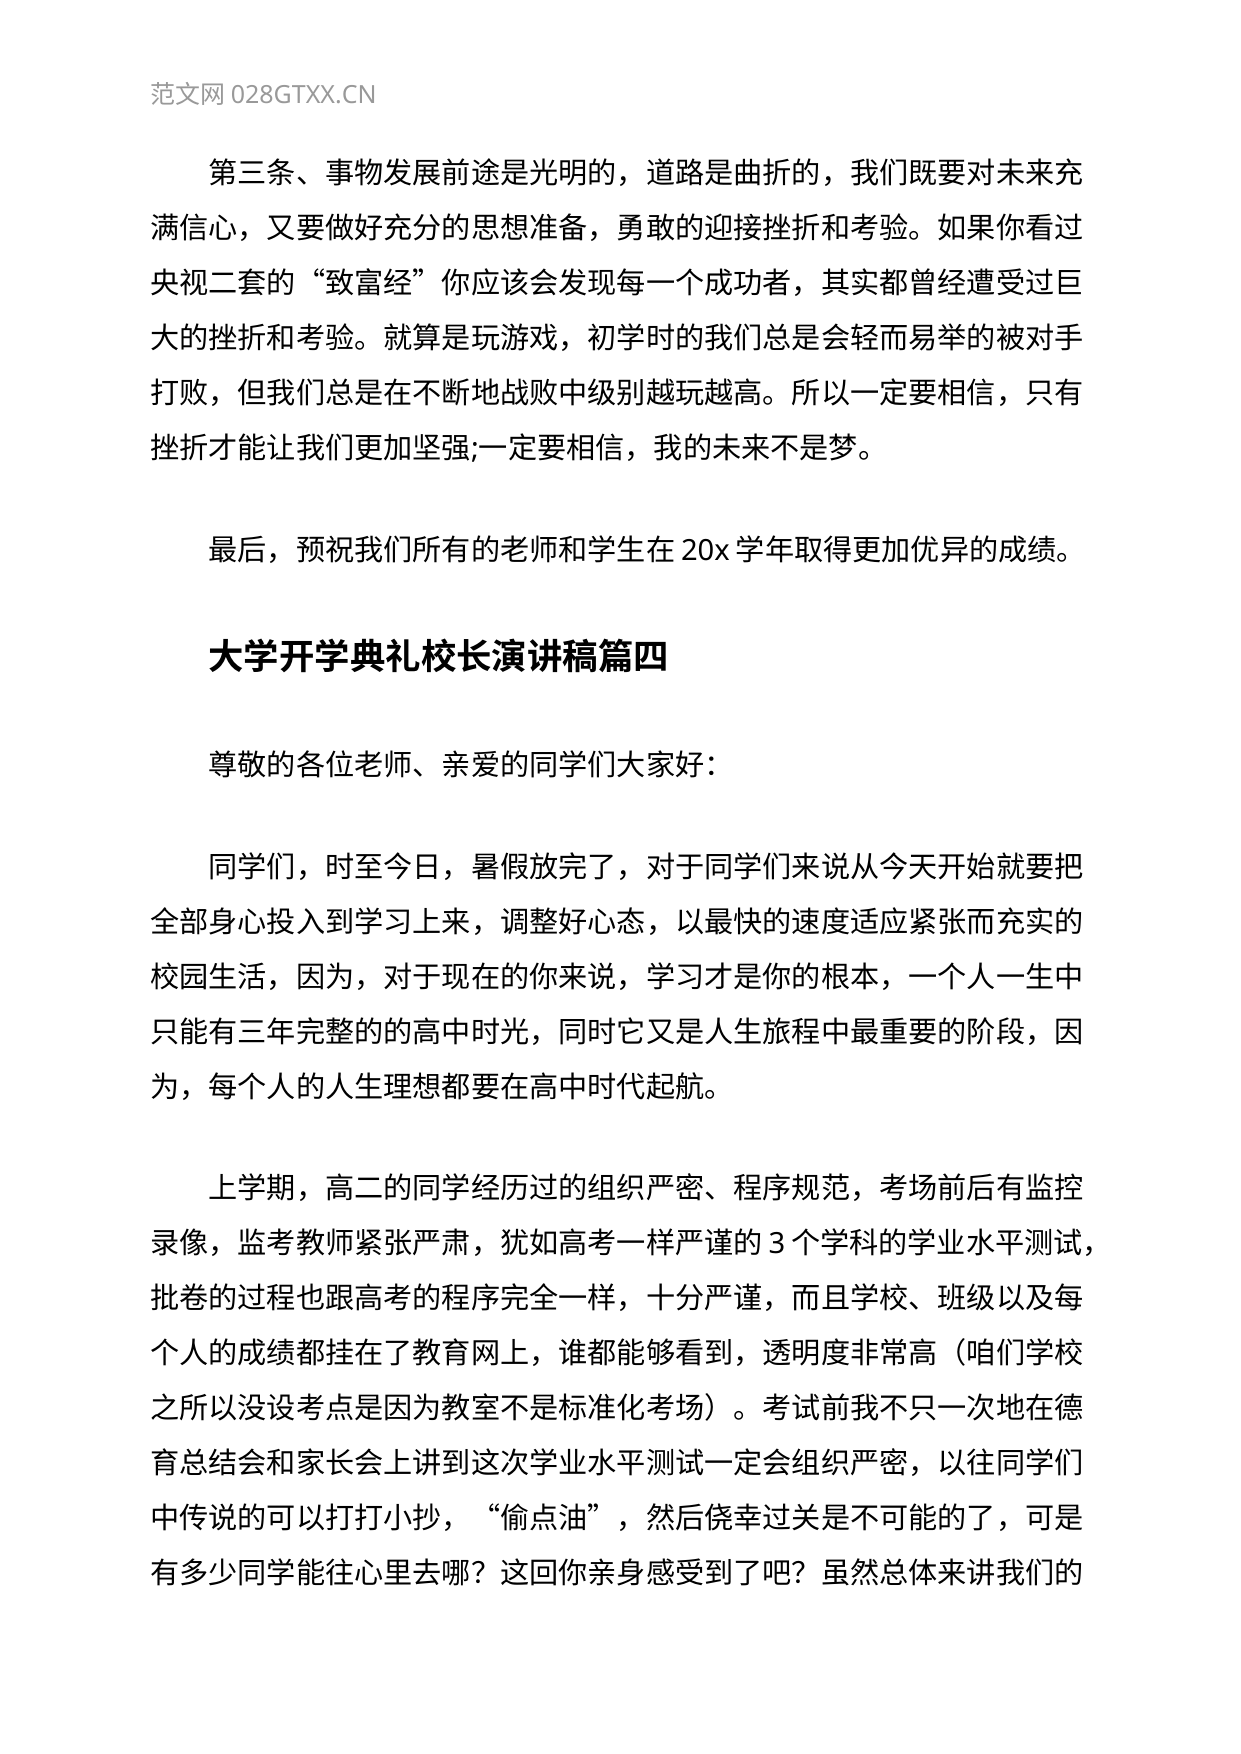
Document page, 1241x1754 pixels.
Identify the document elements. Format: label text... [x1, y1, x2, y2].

text 第三条、事物发展前途是光明的，道路是曲折的，我们既要对未来充满信心，又要做好充分的思想准备，勇敢的迎接挫折和考验。如果你看过央视二套的“致富经”你应该会发现每一个成功者，其实都曾经遭受过巨大的挫折和考验。就算是玩游戏，初学时的我们总是会轻而易举的被对手打败，但我们总是在不断地战败中级别越玩越高。所以一定要相信，只有挫折才能让我们更加坚强;一定要相信，我的未来不是梦。 [150, 150, 1090, 467]
text 同学们，时至今日，暑假放完了，对于同学们来说从今天开始就要把全部身心投入到学习上来，调整好心态，以最快的速度适应紧张而充实的校园生活，因为，对于现在的你来说，学习才是你的根本，一个人一生中只能有三年完整的的高中时光，同时它又是人生旅程中最重要的阶段，因为，每个人的人生理想都要在高中时代起航。 [150, 844, 1090, 1106]
text 大学开学典礼校长演讲稿篇四 [150, 628, 1090, 680]
text 尊敬的各位老师、亲爱的同学们大家好： [150, 742, 1090, 784]
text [150, 1165, 1090, 1592]
text 最后，预祝我们所有的老师和学生在20x学年取得更加优异的成绩。 [150, 526, 1090, 569]
